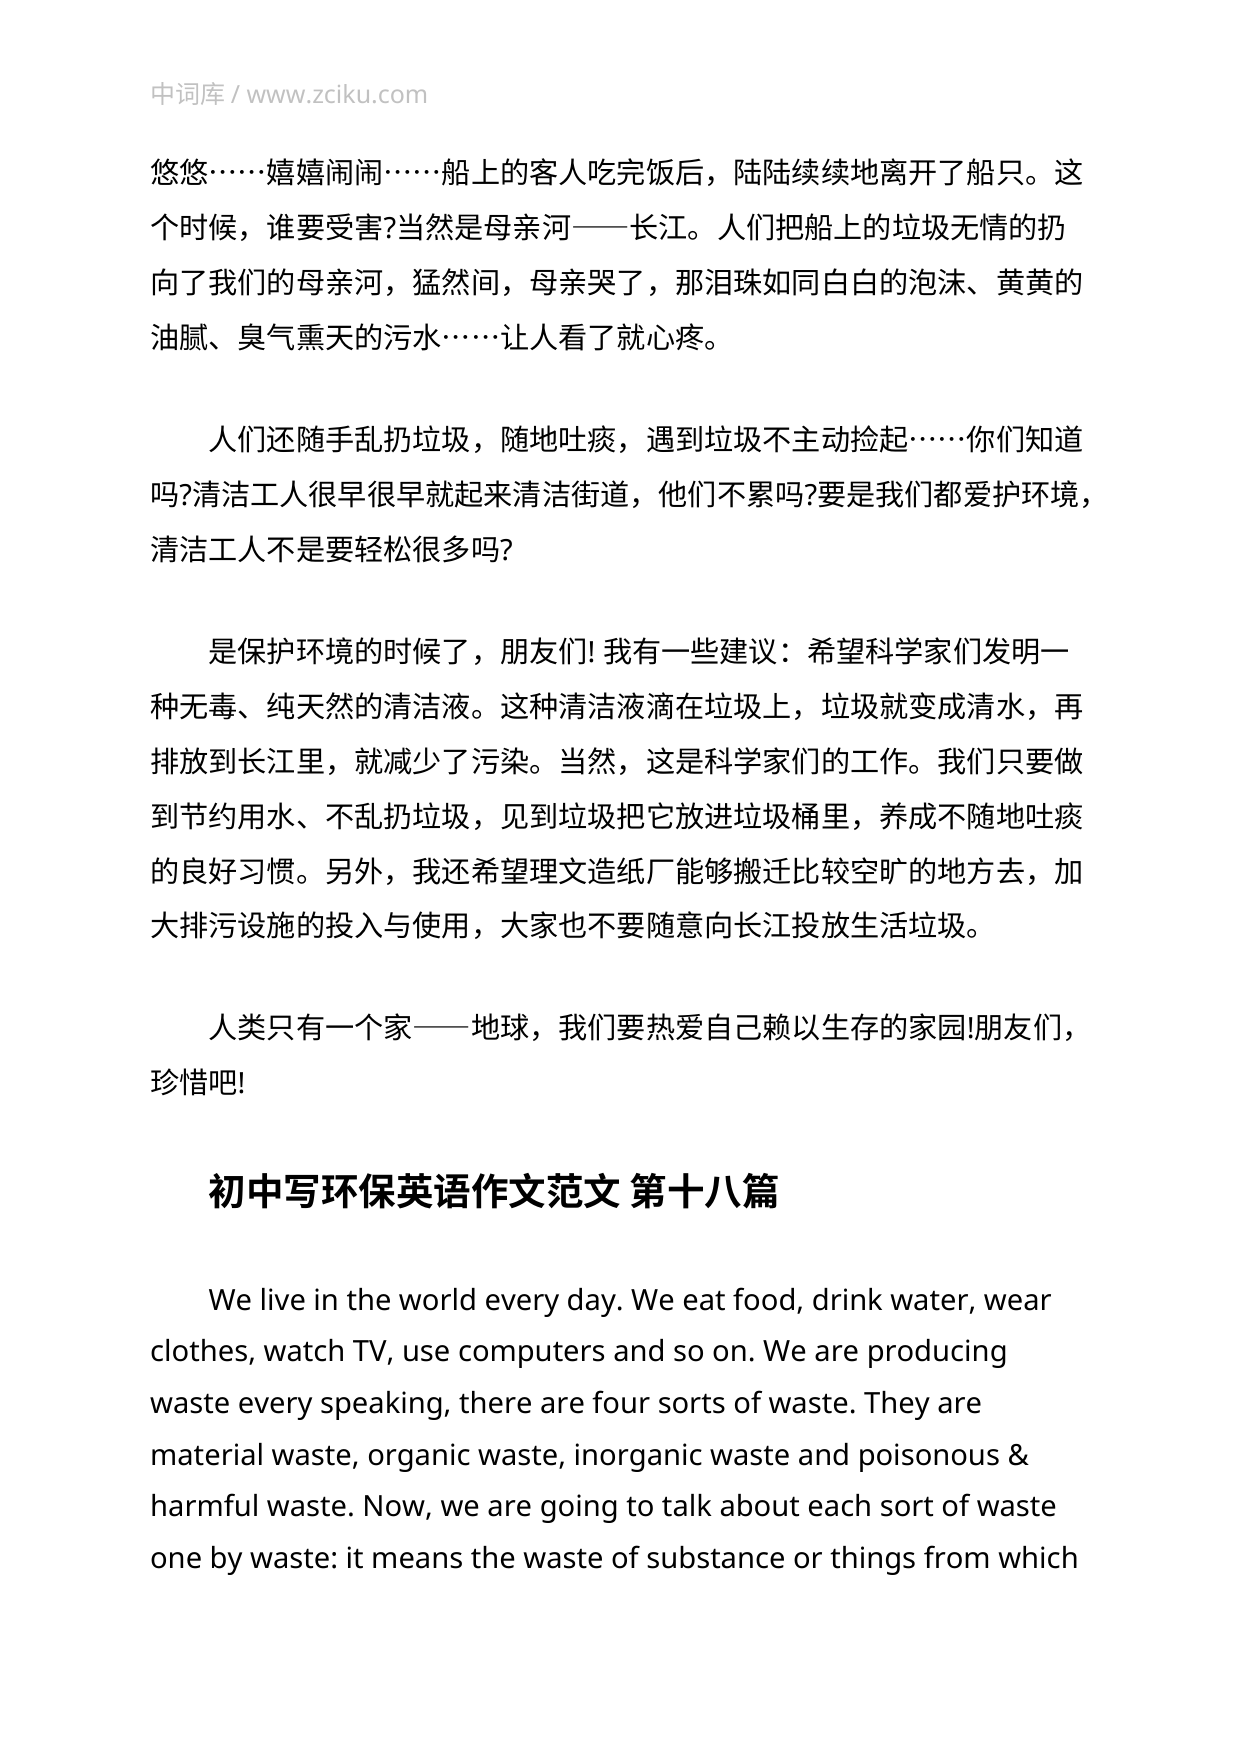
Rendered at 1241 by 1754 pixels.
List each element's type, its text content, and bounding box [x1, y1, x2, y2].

text 初中写环保英语作文范文 第十八篇 [150, 1162, 1090, 1216]
text 是保护环境的时候了，朋友们! 我有一些建议：希望科学家们发明一种无毒、纯天然的清洁液。这种清洁液滴在垃圾上，垃圾就变成清水，再排放到长江里，就减少了污染。当然，这是科学家们的工作。我们只要做到节约用水、不乱扔垃圾，见到垃圾把它放进垃圾桶里，养成不随地吐痰的良好习惯。另外，我还希望理文造纸厂能够搬迁比较空旷的地方去，加大排污设施的投入与使用，大家也不要随意向长江投放生活垃圾。 [150, 628, 1090, 945]
text 人类只有一个家——地球，我们要热爱自己赖以生存的家园!朋友们，珍惜吧! [150, 1005, 1090, 1102]
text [150, 150, 1090, 357]
text 人们还随手乱扔垃圾，随地吐痰，遇到垃圾不主动捡起……你们知道吗?清洁工人很早很早就起来清洁街道，他们不累吗?要是我们都爱护环境，清洁工人不是要轻松很多吗? [150, 417, 1090, 569]
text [150, 1279, 1090, 1577]
